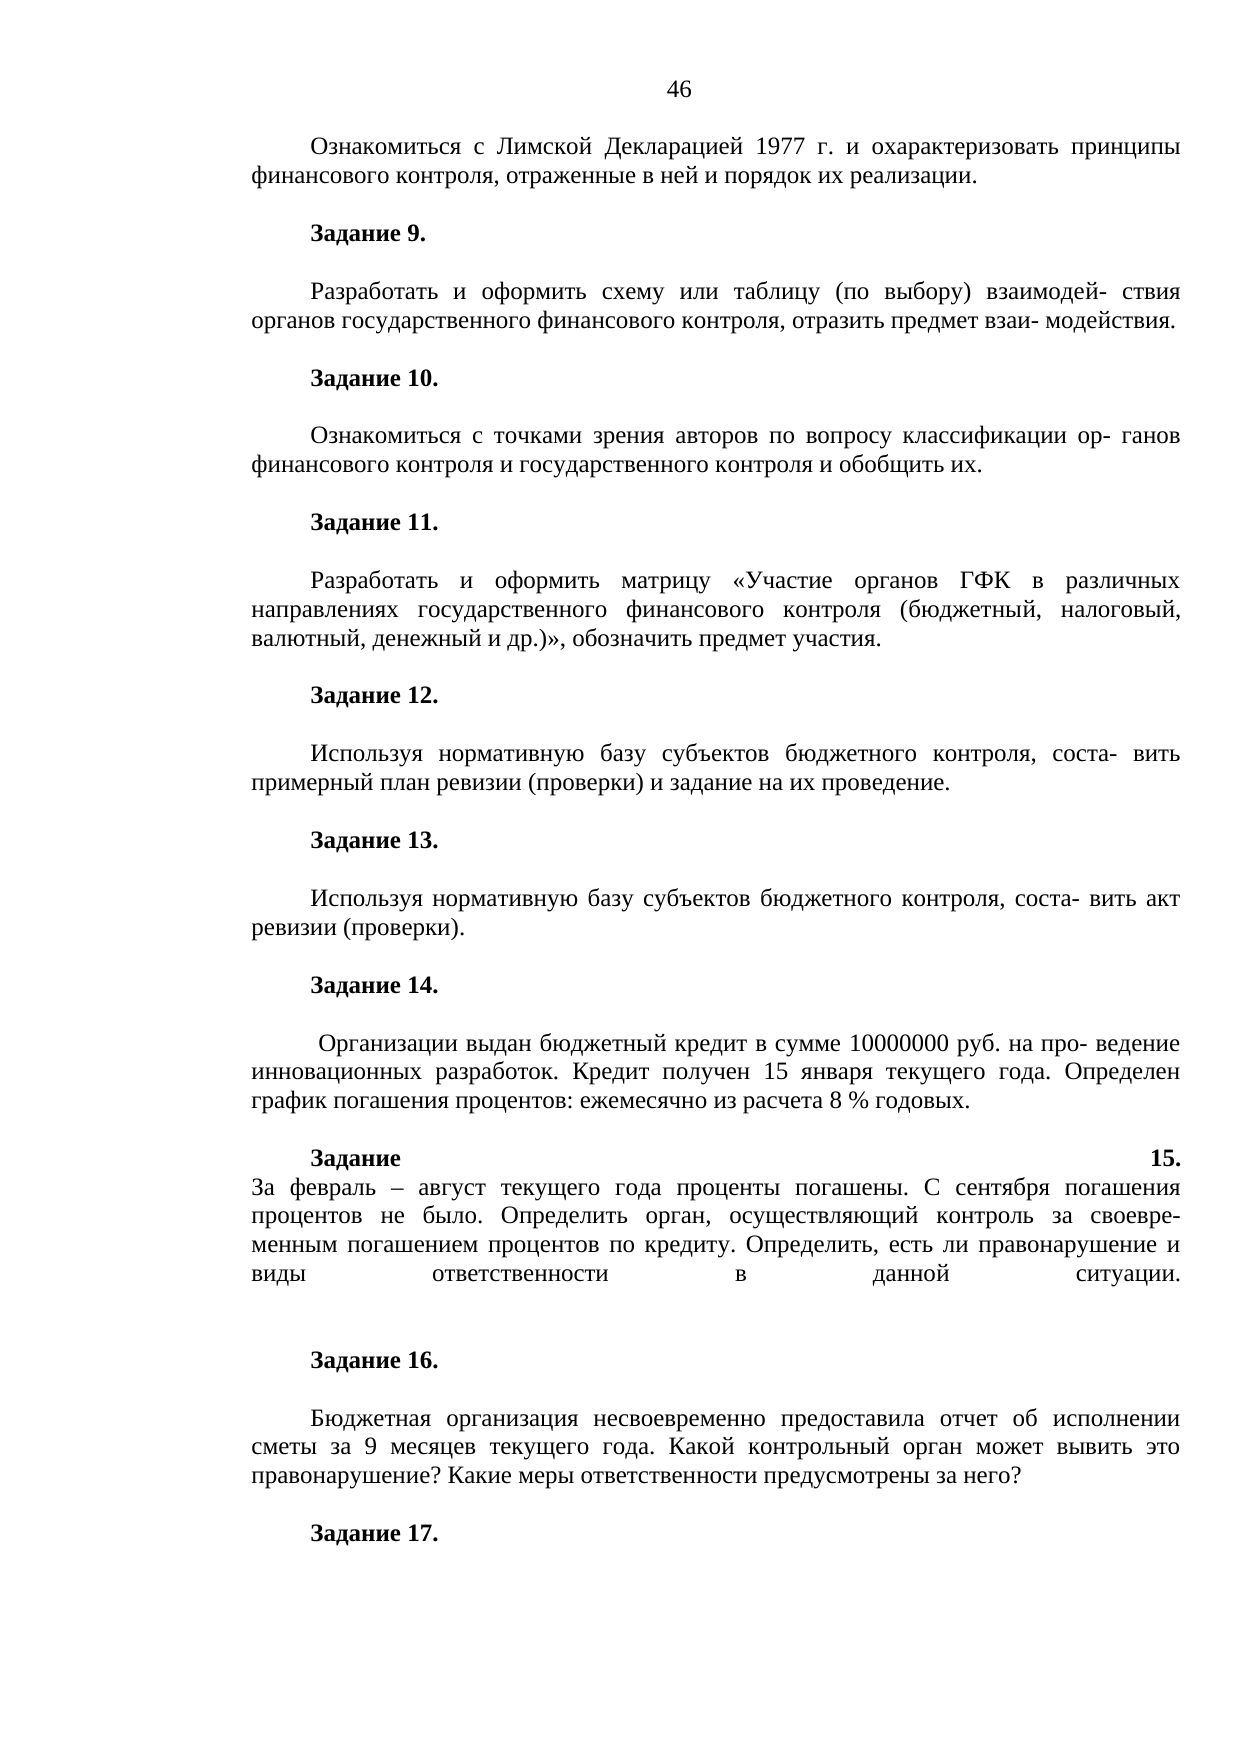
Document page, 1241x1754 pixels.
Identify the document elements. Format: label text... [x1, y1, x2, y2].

text Бюджетная организация несвоевременно предоставила отчет об исполнении сметы за 9 месяцев текущего года. Какой контрольный орган может вывить это правонарушение? Какие меры ответственности предусмотрены за него? [251, 1403, 1181, 1489]
text Задание 15. За февраль – август текущего года проценты погашены. С сентября погашения процентов не было. Определить орган, осуществляющий контроль за своевре- менным погашением процентов по кредиту. Определить, есть ли правонарушение и виды ответственности в данной ситуации. [251, 1143, 1181, 1316]
text Задание 14. [251, 970, 1181, 998]
text Ознакомиться с точками зрения авторов по вопросу классификации ор- ганов финансового контроля и государственного контроля и обобщить их. [251, 421, 1181, 478]
text Организации выдан бюджетный кредит в сумме 10000000 руб. на про- ведение инновационных разработок. Кредит получен 15 января текущего года. Определен график погашения процентов: ежемесячно из расчета 8 % годовых. [251, 1028, 1181, 1114]
text Задание 16. [251, 1345, 1181, 1373]
text Задание 13. [251, 825, 1181, 854]
text Задание 9. [251, 218, 1181, 247]
text Разработать и оформить матрицу «Участие органов ГФК в различных направлениях государственного финансового контроля (бюджетный, налоговый, валютный, денежный и др.)», обозначить предмет участия. [251, 565, 1181, 651]
text Используя нормативную базу субъектов бюджетного контроля, соста- вить примерный план ревизии (проверки) и задание на их проведение. [251, 738, 1181, 796]
text Задание 11. [251, 507, 1181, 536]
text Используя нормативную базу субъектов бюджетного контроля, соста- вить акт ревизии (проверки). [251, 883, 1181, 941]
text Разработать и оформить схему или таблицу (по выбору) взаимодей- ствия органов государственного финансового контроля, отразить предмет взаи- модействия. [251, 276, 1181, 333]
text Ознакомиться с Лимской Декларацией 1977 г. и охарактеризовать принципы финансового контроля, отраженные в ней и порядок их реализации. [251, 131, 1181, 189]
text Задание 12. [251, 681, 1181, 709]
text Задание 17. [251, 1518, 1181, 1547]
text Задание 10. [251, 363, 1181, 391]
